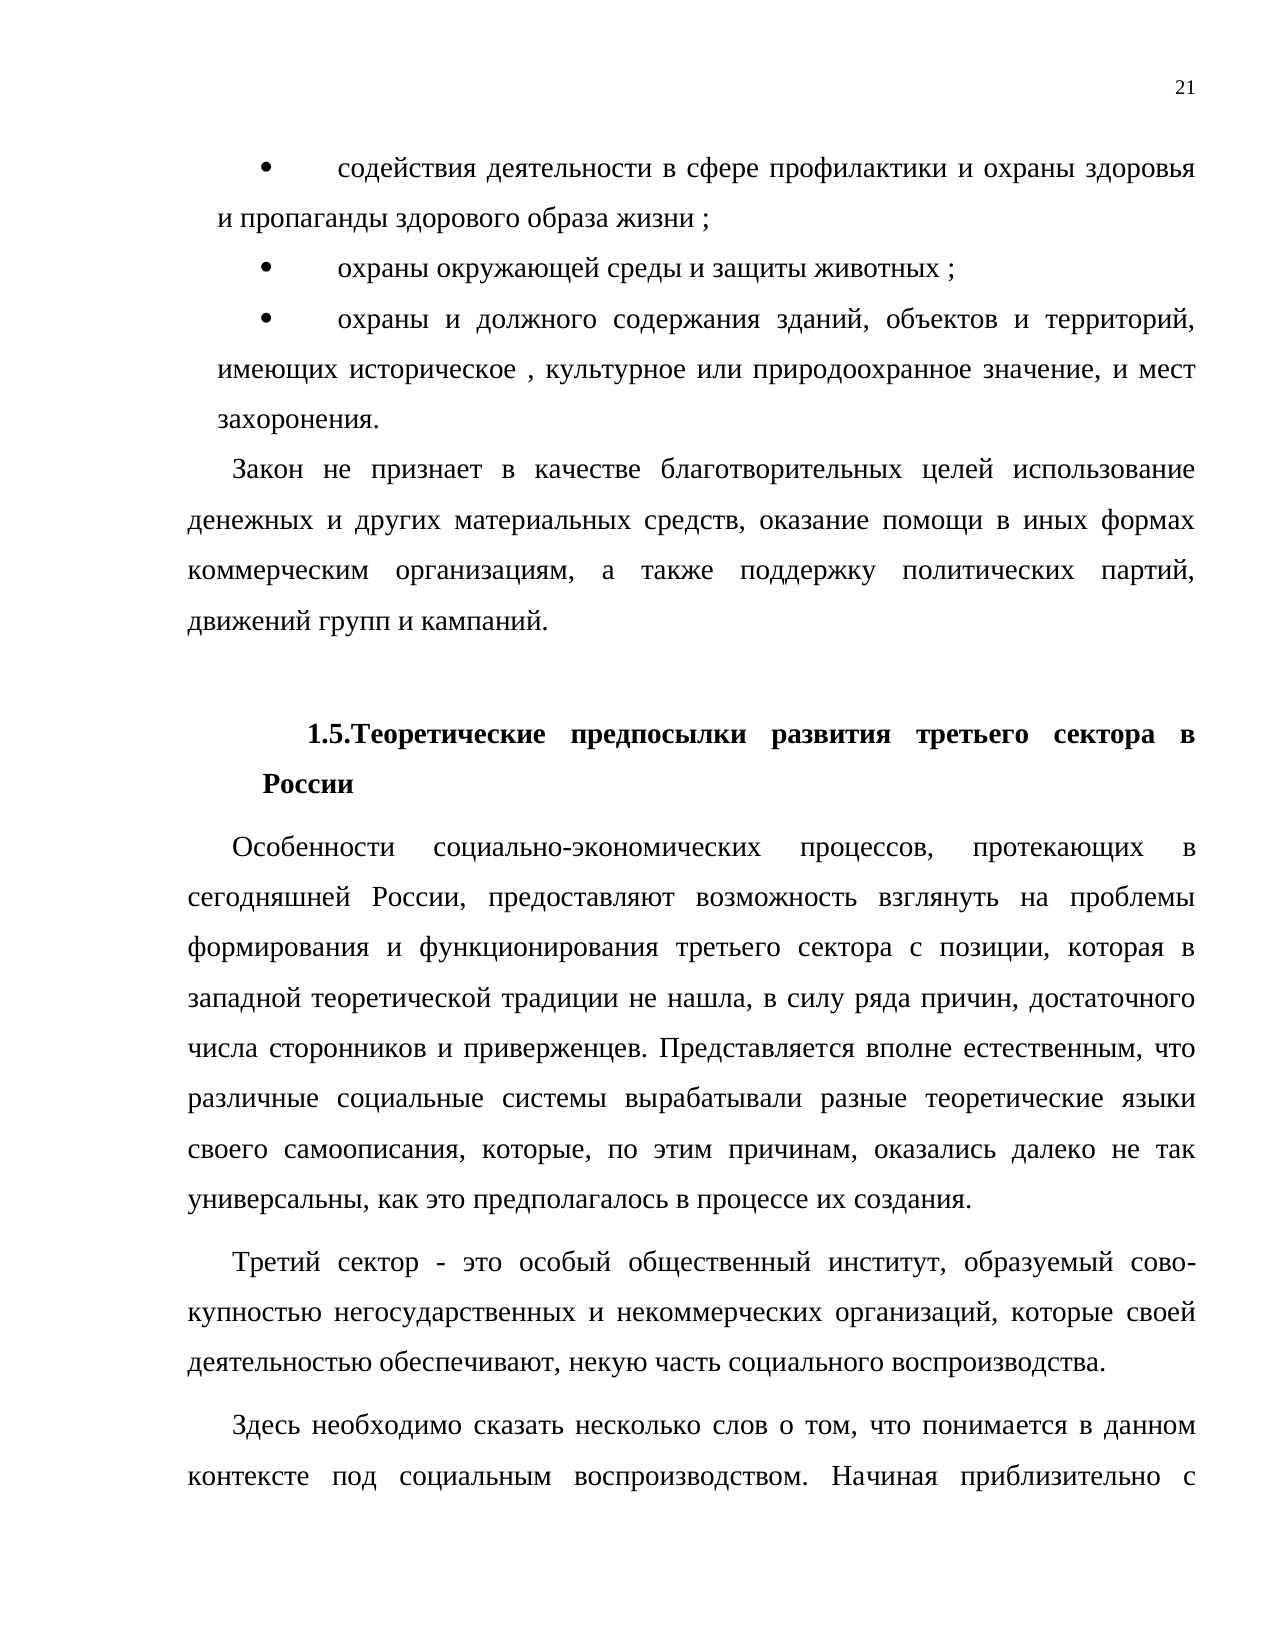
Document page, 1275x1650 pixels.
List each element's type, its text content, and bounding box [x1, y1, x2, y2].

list охраны и должного содержания зданий, объектов и территорий, имеющих историческое , культурное или природоохранное значение, и мест захоронения. [217, 301, 1196, 435]
list Особенности социально-экономических процессов, протекающих в сегодняшней России, предоставляют возможность взглянуть на проблемы формирования и функционирования третьего сектора с позиции, которая в западной теоретической традиции не нашла, в силу ряда причин, достаточного числа сторонников и приверженцев. Представляется вполне естественным, что различные социальные системы вырабатывали разные теоретические языки своего самоописания, которые, по этим причинам, оказались далеко не так универсальны, как это предполагалось в процессе их создания. [187, 829, 1196, 1215]
list Закон не признает в качестве благотворительных целей использование денежных и других материальных средств, оказание помощи в иных формах коммерческим организациям, а также поддержку политических партий, движений групп и кампаний. [187, 452, 1196, 636]
list охраны окружающей среды и защиты животных ; [217, 251, 1196, 284]
list 1.5.Теоретические предпосылки развития третьего сектора в России [262, 716, 1196, 800]
list содействия деятельности в сфере профилактики и охраны здоровья и пропаганды здорового образа жизни ; [217, 150, 1196, 234]
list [187, 1407, 1196, 1491]
list Третий сектор - это особый общественный институт, образуемый совокупностью негосударственных и некоммерческих организаций, которые своей деятельностью обеспечивают, некую часть социального воспроизводства. [187, 1244, 1196, 1378]
